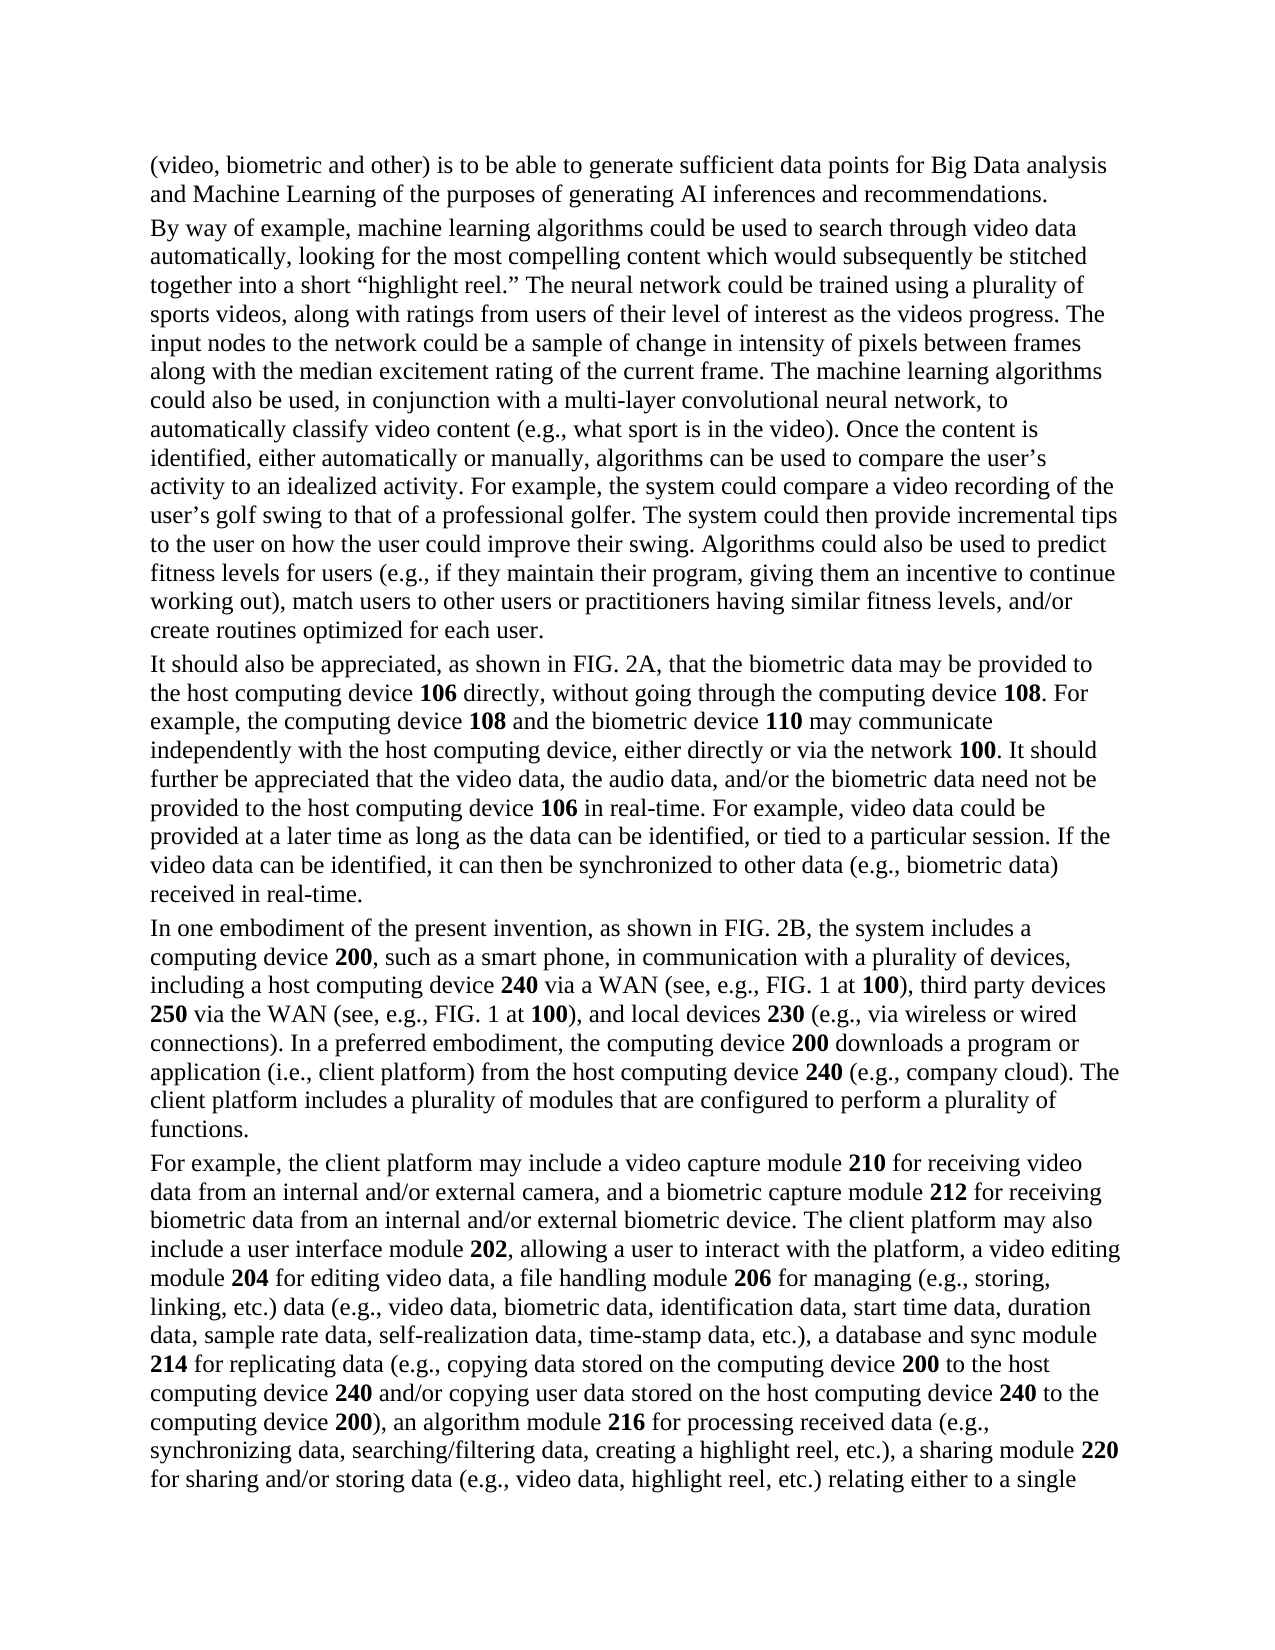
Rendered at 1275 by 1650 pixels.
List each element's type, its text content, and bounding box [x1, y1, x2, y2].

text By way of example, machine learning algorithms could be used to search through video data automatically, looking for the most compelling content which would subsequently be stitched together into a short “highlight reel.” The neural network could be trained using a plurality of sports videos, along with ratings from users of their level of interest as the videos progress. The input nodes to the network could be a sample of change in intensity of pixels between frames along with the median excitement rating of the current frame. The machine learning algorithms could also be used, in conjunction with a multi-layer convolutional neural network, to automatically classify video content (e.g., what sport is in the video). Once the content is identified, either automatically or manually, algorithms can be used to compare the user’s activity to an idealized activity. For example, the system could compare a video recording of the user’s golf swing to that of a professional golfer. The system could then provide incremental tips to the user on how the user could improve their swing. Algorithms could also be used to predict fitness levels for users (e.g., if they maintain their program, giving them an incentive to continue working out), match users to other users or practitioners having similar fitness levels, and/or create routines optimized for each user. [150, 213, 1125, 644]
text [150, 150, 1125, 207]
text It should also be appreciated, as shown in FIG. 2A, that the biometric data may be provided to the host computing device 106 directly, without going through the computing device 108. For example, the computing device 108 and the biometric device 110 may communicate independently with the host computing device, either directly or via the network 100. It should further be appreciated that the video data, the audio data, and/or the biometric data need not be provided to the host computing device 106 in real-time. For example, video data could be provided at a later time as long as the data can be identified, or tied to a particular session. If the video data can be identified, it can then be synchronized to other data (e.g., biometric data) received in real-time. [150, 649, 1125, 908]
text In one embodiment of the present invention, as shown in FIG. 2B, the system includes a computing device 200, such as a smart phone, in communication with a plurality of devices, including a host computing device 240 via a WAN (see, e.g., FIG. 1 at 100), third party devices 250 via the WAN (see, e.g., FIG. 1 at 100), and local devices 230 (e.g., via wireless or wired connections). In a preferred embodiment, the computing device 200 downloads a program or application (i.e., client platform) from the host computing device 240 (e.g., company cloud). The client platform includes a plurality of modules that are configured to perform a plurality of functions. [150, 913, 1125, 1143]
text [150, 1148, 1125, 1493]
